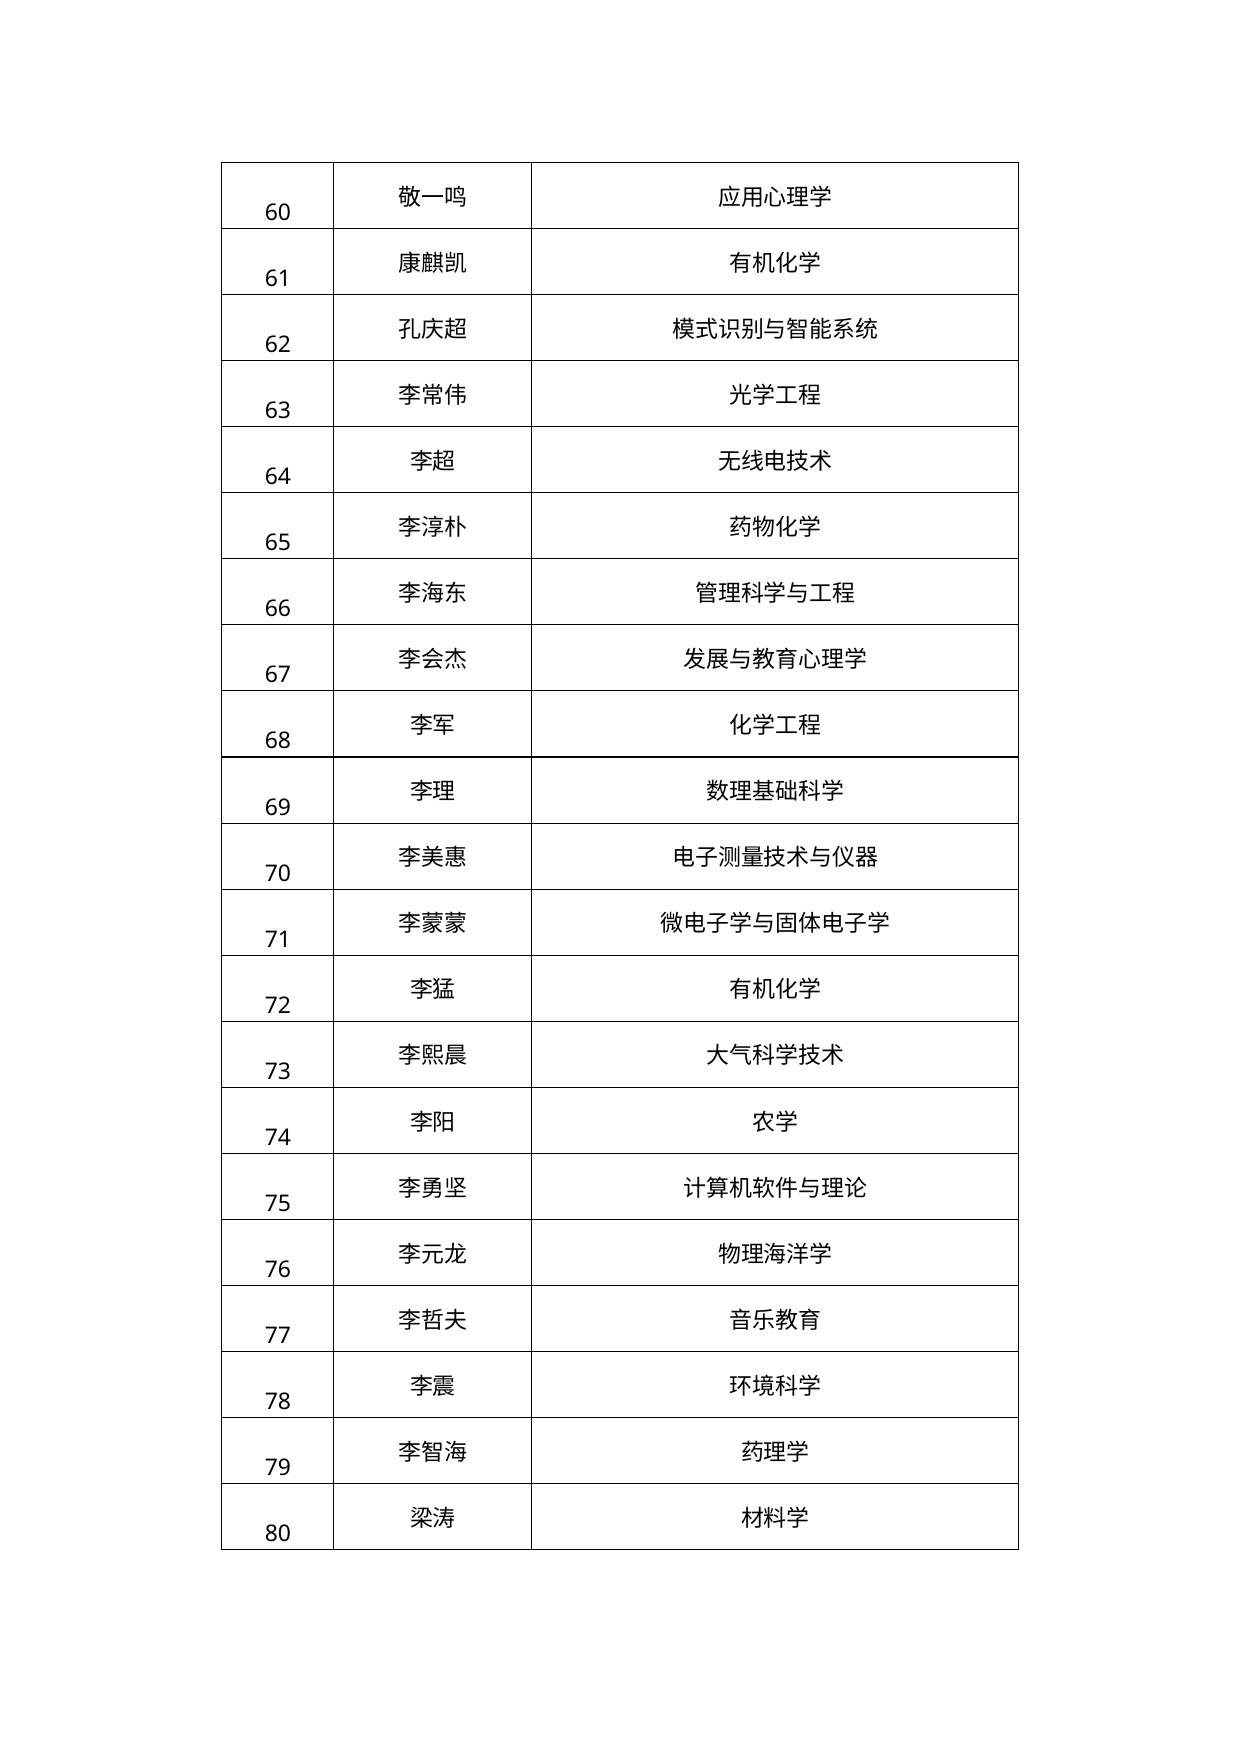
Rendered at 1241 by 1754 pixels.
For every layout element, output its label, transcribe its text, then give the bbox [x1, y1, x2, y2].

table_cell 67 [222, 625, 333, 690]
table_cell 梁涛 [334, 1484, 531, 1549]
table_cell 农学 [532, 1088, 1018, 1153]
table_cell 78 [222, 1352, 333, 1417]
table_cell 药物化学 [532, 493, 1018, 558]
table_cell 李美惠 [334, 824, 531, 888]
table_cell 76 [222, 1220, 333, 1285]
table_cell 79 [222, 1418, 333, 1483]
table_cell 应用心理学 [532, 163, 1018, 228]
table_cell 70 [222, 824, 333, 888]
table_cell 72 [222, 956, 333, 1021]
table_cell 环境科学 [532, 1352, 1018, 1417]
table_cell 药理学 [532, 1418, 1018, 1483]
table_cell 李猛 [334, 956, 531, 1021]
table_cell 61 [222, 229, 333, 294]
table_cell 李哲夫 [334, 1286, 531, 1351]
table_cell 李理 [334, 758, 531, 822]
table_cell 敬一鸣 [334, 163, 531, 228]
table_cell 李勇坚 [334, 1154, 531, 1219]
table_cell 材料学 [532, 1484, 1018, 1549]
table_cell 李蒙蒙 [334, 890, 531, 954]
table_cell 李淳朴 [334, 493, 531, 558]
table_cell 物理海洋学 [532, 1220, 1018, 1285]
table_cell 有机化学 [532, 229, 1018, 294]
table_cell 孔庆超 [334, 295, 531, 360]
table_cell 发展与教育心理学 [532, 625, 1018, 690]
table_cell 李阳 [334, 1088, 531, 1153]
table_cell 有机化学 [532, 956, 1018, 1021]
table_cell 68 [222, 691, 333, 756]
table_cell 63 [222, 361, 333, 426]
table_cell 60 [222, 163, 333, 228]
table_cell 李智海 [334, 1418, 531, 1483]
table_cell 数理基础科学 [532, 758, 1018, 822]
table_cell 69 [222, 758, 333, 822]
table_cell 71 [222, 890, 333, 954]
table_cell 77 [222, 1286, 333, 1351]
table_cell 65 [222, 493, 333, 558]
table_cell 73 [222, 1022, 333, 1087]
table_cell 李熙晨 [334, 1022, 531, 1087]
table_cell 音乐教育 [532, 1286, 1018, 1351]
table_cell 计算机软件与理论 [532, 1154, 1018, 1219]
table_cell 电子测量技术与仪器 [532, 824, 1018, 888]
table_cell 62 [222, 295, 333, 360]
table_cell 75 [222, 1154, 333, 1219]
table_cell 李海东 [334, 559, 531, 624]
table_cell 李元龙 [334, 1220, 531, 1285]
table_cell 模式识别与智能系统 [532, 295, 1018, 360]
table_cell 李会杰 [334, 625, 531, 690]
table_cell 大气科学技术 [532, 1022, 1018, 1087]
table_cell 李军 [334, 691, 531, 756]
table_cell 管理科学与工程 [532, 559, 1018, 624]
table_cell 李常伟 [334, 361, 531, 426]
table_cell 微电子学与固体电子学 [532, 890, 1018, 954]
table_cell 化学工程 [532, 691, 1018, 756]
table_cell 李超 [334, 427, 531, 492]
table_cell 李震 [334, 1352, 531, 1417]
table_cell 66 [222, 559, 333, 624]
table_cell 80 [222, 1484, 333, 1549]
table_cell 74 [222, 1088, 333, 1153]
table_cell 无线电技术 [532, 427, 1018, 492]
table_cell 64 [222, 427, 333, 492]
table_cell 康麒凯 [334, 229, 531, 294]
table_cell 光学工程 [532, 361, 1018, 426]
